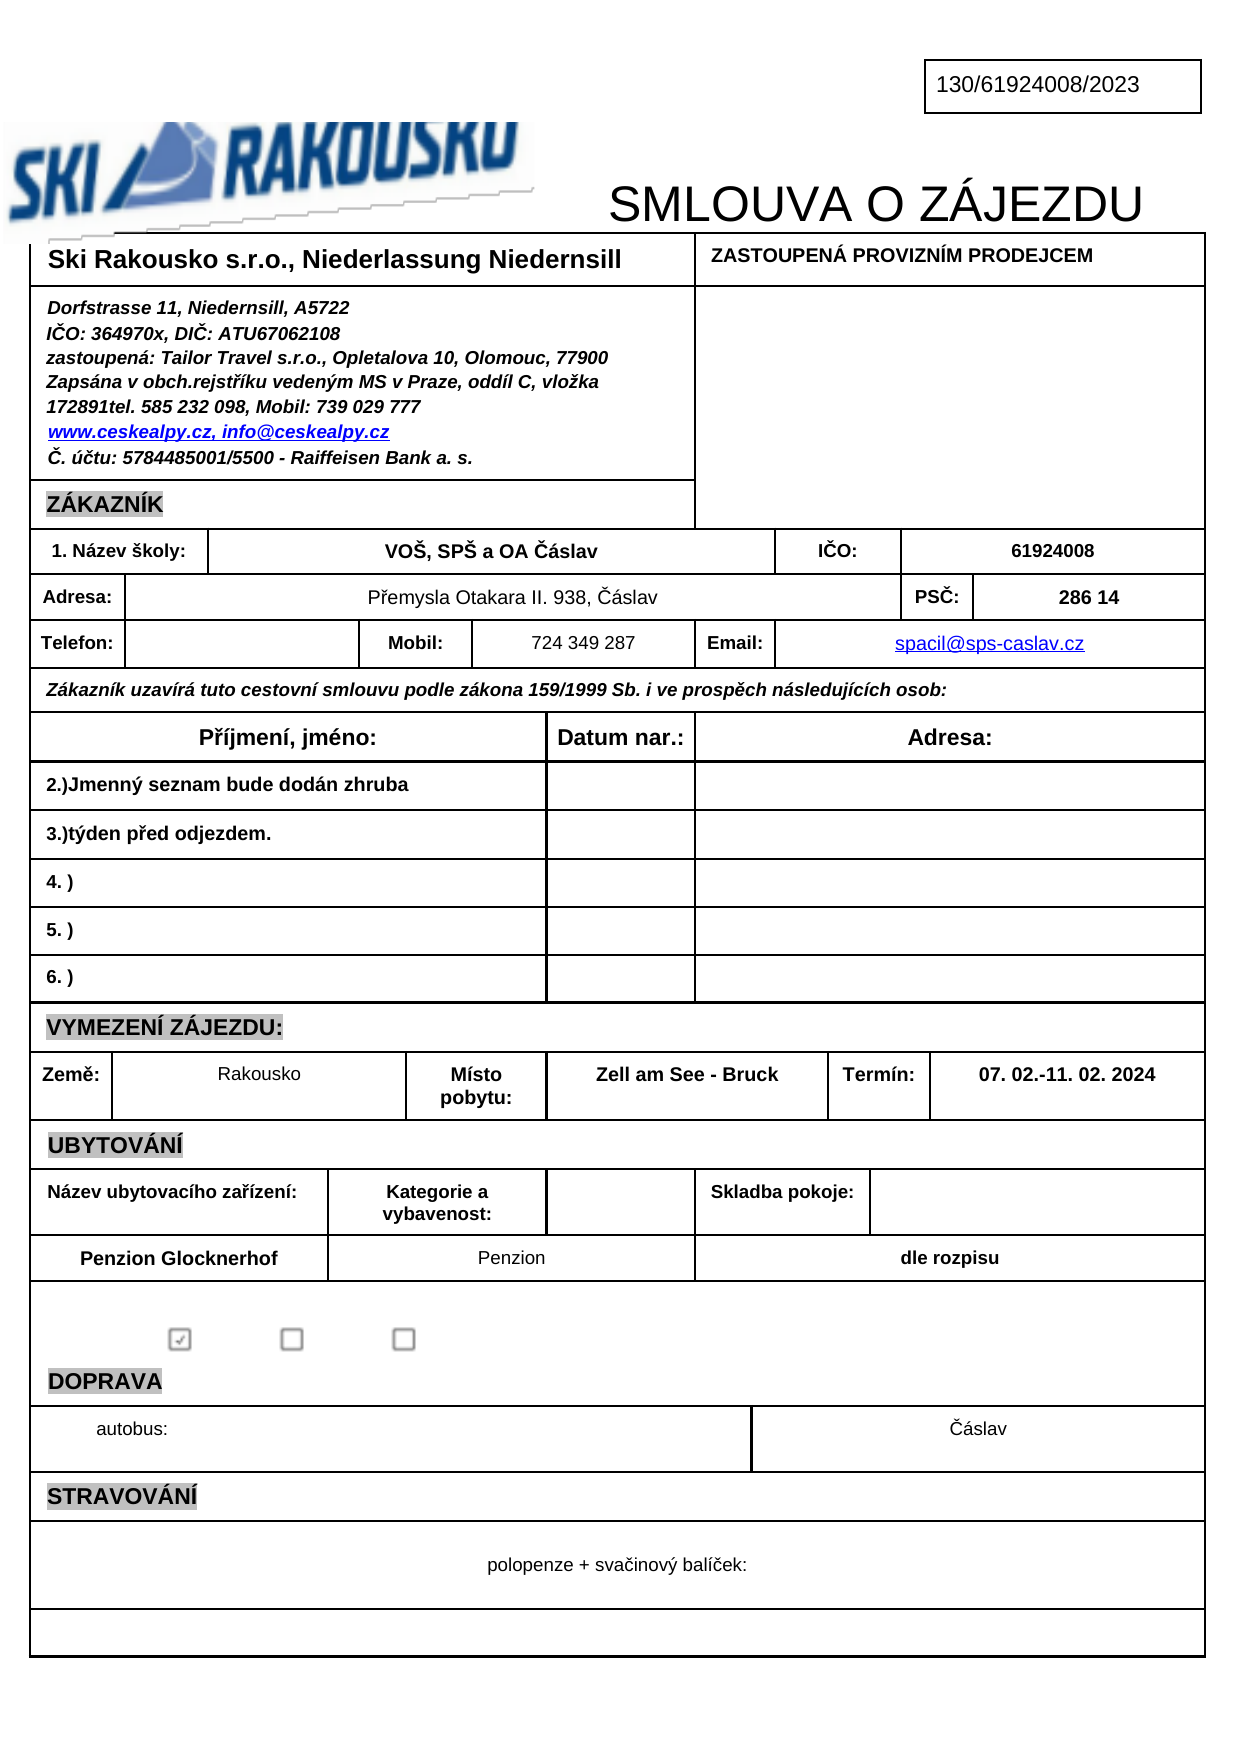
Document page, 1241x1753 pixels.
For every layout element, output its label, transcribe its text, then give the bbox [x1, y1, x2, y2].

table_cell Penzion Glocknerhof [31, 1236, 327, 1280]
table_cell Email: [696, 621, 774, 667]
table_cell DOPRAVA [31, 1282, 1204, 1405]
table_cell Zell am See - Bruck [548, 1053, 827, 1119]
picture [3, 122, 535, 244]
table_cell 6. ) [31, 956, 545, 1001]
table_cell [696, 811, 1204, 858]
table_cell VYMEZENÍ ZÁJEZDU: [31, 1004, 1204, 1051]
table_cell Kategorie a vybavenost: [329, 1170, 545, 1234]
table_cell UBYTOVÁNÍ [31, 1121, 1204, 1168]
table_cell Příjmení, jméno: [31, 713, 545, 760]
table_cell dle rozpisu [696, 1236, 1204, 1280]
table_cell [548, 1170, 694, 1234]
table_cell 4. ) [31, 860, 545, 906]
table_cell 07. 02.-11. 02. 2024 [931, 1053, 1204, 1119]
table_cell polopenze + svačinový balíček: [31, 1522, 1204, 1608]
table_cell Dorfstrasse 11, Niedernsill, A5722 IČO: 364970x, DIČ: ATU67062108 zastoupená: Tailor Travel s.r.o., Opletalova 10, Olomouc, 77900 Zapsána v obch.rejstříku vedeným MS v Praze, oddíl C, vložka 172891tel. 585 232 098, Mobil: 739 029 777 www.ceskealpy.cz, info@ceskealpy.cz Č. účtu: 5784485001/5500 - Raiffeisen Bank a. s. [31, 287, 694, 478]
table_cell ZÁKAZNÍK [31, 481, 694, 528]
table_cell STRAVOVÁNÍ [31, 1473, 1204, 1520]
table_cell 286 14 [974, 575, 1204, 619]
table_cell [548, 763, 694, 809]
table_cell [696, 287, 1204, 528]
table_header Ski Rakousko s.r.o., Niederlassung Niedernsill [31, 234, 694, 285]
table_header 130/61924008/2023 [926, 61, 1200, 112]
table_cell [696, 763, 1204, 809]
table_cell [871, 1170, 1204, 1234]
table_cell [31, 1610, 1204, 1655]
table_cell Název ubytovacího zařízení: [31, 1170, 327, 1234]
table_cell Země: [31, 1053, 111, 1119]
table_cell Přemysla Otakara II. 938, Čáslav [126, 575, 900, 619]
picture [162, 1292, 499, 1390]
table_cell spacil@sps-caslav.cz [776, 621, 1204, 667]
table_cell [548, 956, 694, 1001]
table_cell Adresa: [31, 575, 124, 619]
table_cell Rakousko [113, 1053, 405, 1119]
table_cell PSČ: [902, 575, 972, 619]
table_cell [696, 956, 1204, 1001]
table_cell 724 349 287 [473, 621, 694, 667]
table_cell VOŠ, SPŠ a OA Čáslav [209, 530, 774, 573]
table_cell Čáslav [753, 1407, 1204, 1471]
table_cell Telefon: [31, 621, 124, 667]
table_header ZASTOUPENÁ PROVIZNÍM PRODEJCEM [696, 234, 1204, 285]
table_cell autobus: [31, 1407, 750, 1471]
table_cell Termín: [829, 1053, 929, 1119]
table_cell Zákazník uzavírá tuto cestovní smlouvu podle zákona 159/1999 Sb. i ve prospěch následujících osob: [31, 669, 1204, 711]
table_cell Skladba pokoje: [696, 1170, 869, 1234]
table_cell IČO: [776, 530, 900, 573]
text SMLOUVA O ZÁJEZDU [535, 174, 1144, 232]
table_cell [126, 621, 358, 667]
table_cell 2.)Jmenný seznam bude dodán zhruba [31, 763, 545, 809]
table_cell 61924008 [902, 530, 1204, 573]
table_cell [696, 860, 1204, 906]
table_cell Adresa: [696, 713, 1204, 760]
table_cell [548, 860, 694, 906]
table_cell Datum nar.: [548, 713, 694, 760]
table_cell [548, 908, 694, 954]
table_cell 1. Název školy: [31, 530, 207, 573]
table_cell [696, 908, 1204, 954]
table_cell Mobil: [360, 621, 471, 667]
table_cell Penzion [329, 1236, 694, 1280]
table_cell 3.)týden před odjezdem. [31, 811, 545, 858]
table_cell 5. ) [31, 908, 545, 954]
table_cell Místo pobytu: [407, 1053, 545, 1119]
table_cell [548, 811, 694, 858]
